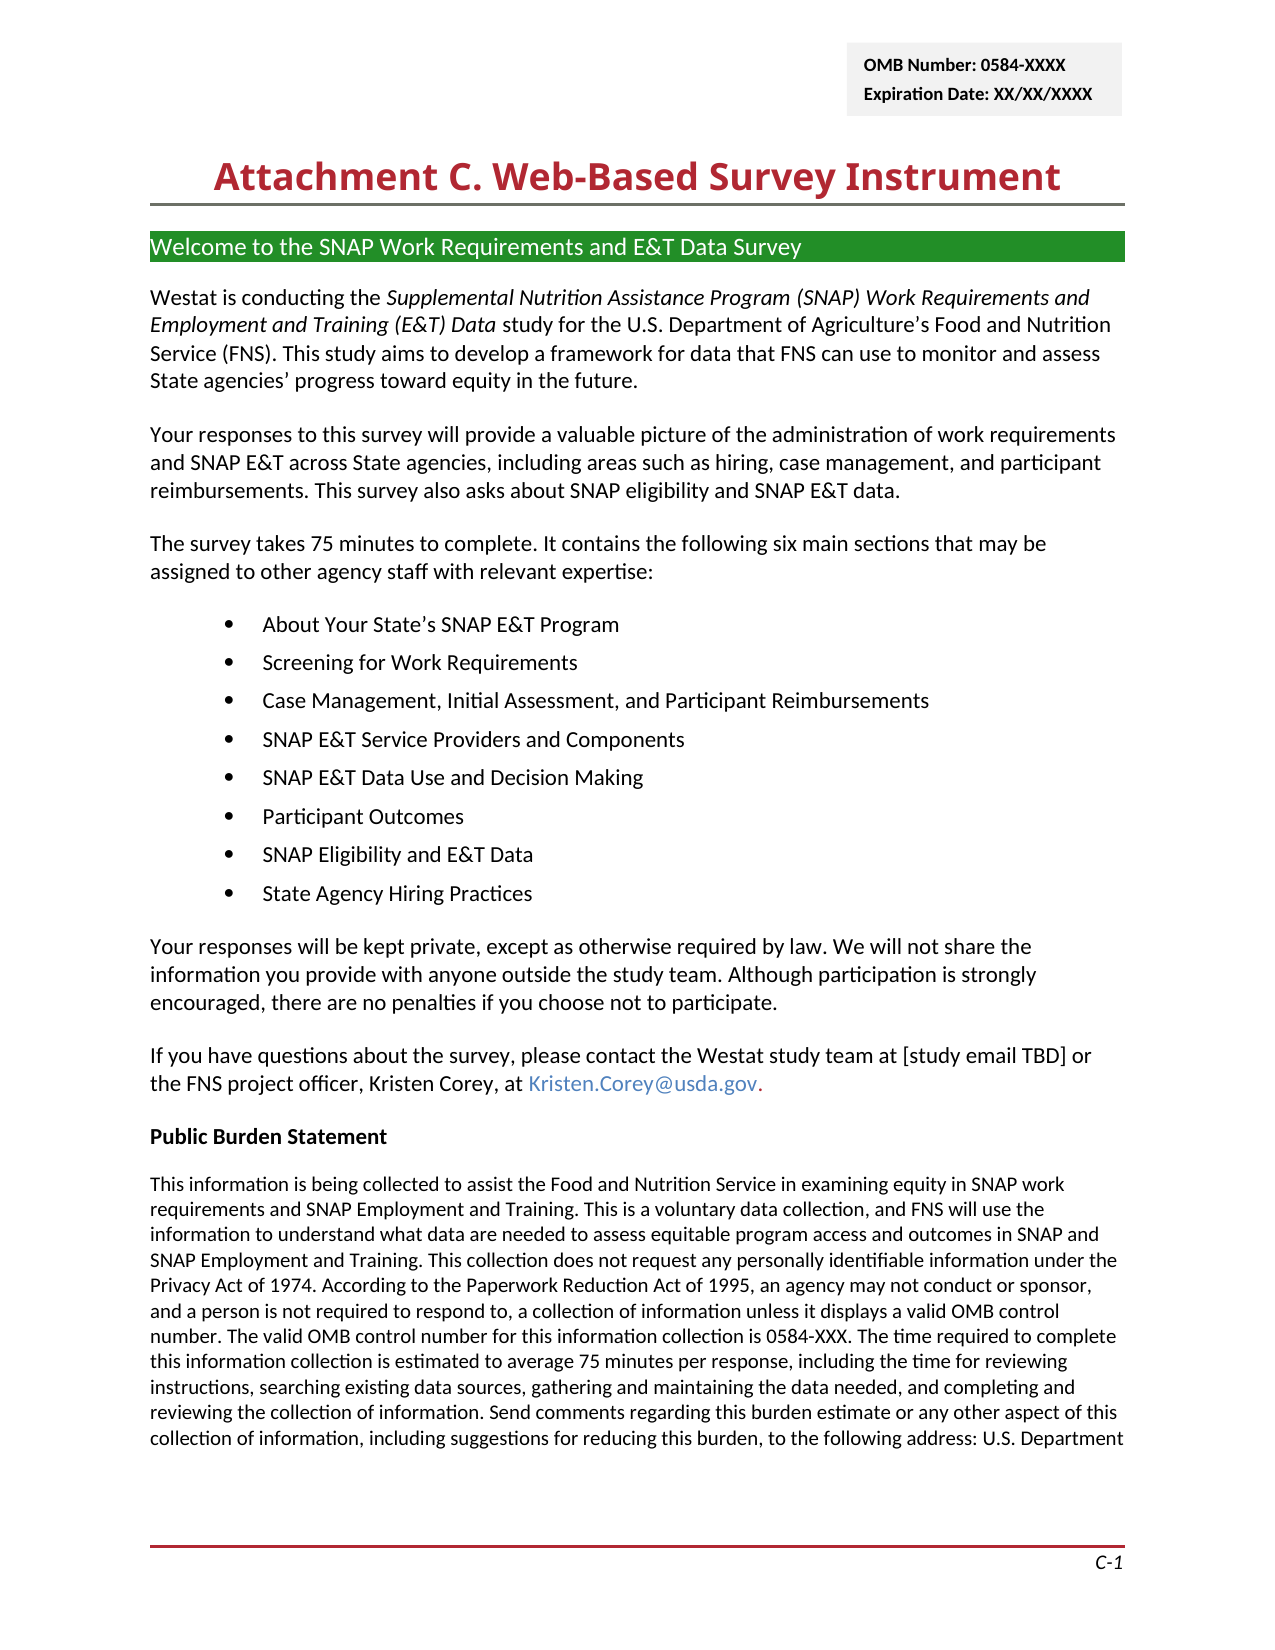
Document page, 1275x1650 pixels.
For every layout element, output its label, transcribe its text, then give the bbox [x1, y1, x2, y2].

list SNAP Eligibility and E&T Data [225, 840, 1125, 868]
text Westat is conducting the Supplemental Nutrition Assistance Program (SNAP) Work Requirements and Employment and Training (E&T) Data study for the U.S. Department of Agriculture’s Food and Nutrition Service (FNS). This study aims to develop a framework for data that FNS can use to monitor and assess State agencies’ progress toward equity in the future. [150, 283, 1125, 395]
list SNAP E&T Service Providers and Components [225, 725, 1125, 753]
text The survey takes 75 minutes to complete. It contains the following six main sections that may be assigned to other agency staff with relevant expertise: [150, 529, 1125, 585]
text Welcome to the SNAP Work Requirements and E&T Data Survey [150, 231, 1125, 262]
text Your responses will be kept private, except as otherwise required by law. We will not share the information you provide with anyone outside the study team. Although participation is strongly encouraged, there are no penalties if you choose not to participate. [150, 932, 1125, 1016]
text Your responses to this survey will provide a valuable picture of the administration of work requirements and SNAP E&T across State agencies, including areas such as hiring, case management, and participant reimbursements. This survey also asks about SNAP eligibility and SNAP E&T data. [150, 420, 1125, 504]
list State Agency Hiring Practices [225, 879, 1125, 907]
list Participant Outcomes [225, 802, 1125, 830]
list Case Management, Initial Assessment, and Participant Reimbursements [225, 687, 1125, 715]
subtitle Attachment C. Web-Based Survey Instrument [150, 150, 1125, 203]
text Public Burden Statement [150, 1122, 1125, 1150]
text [150, 1171, 1125, 1450]
text If you have questions about the survey, please contact the Westat study team at [study email TBD] or the FNS project officer, Kristen Corey, at Kristen.Corey@usda.gov. [150, 1041, 1125, 1097]
list About Your State’s SNAP E&T Program [225, 610, 1125, 638]
list Screening for Work Requirements [225, 648, 1125, 676]
list SNAP E&T Data Use and Decision Making [225, 763, 1125, 792]
